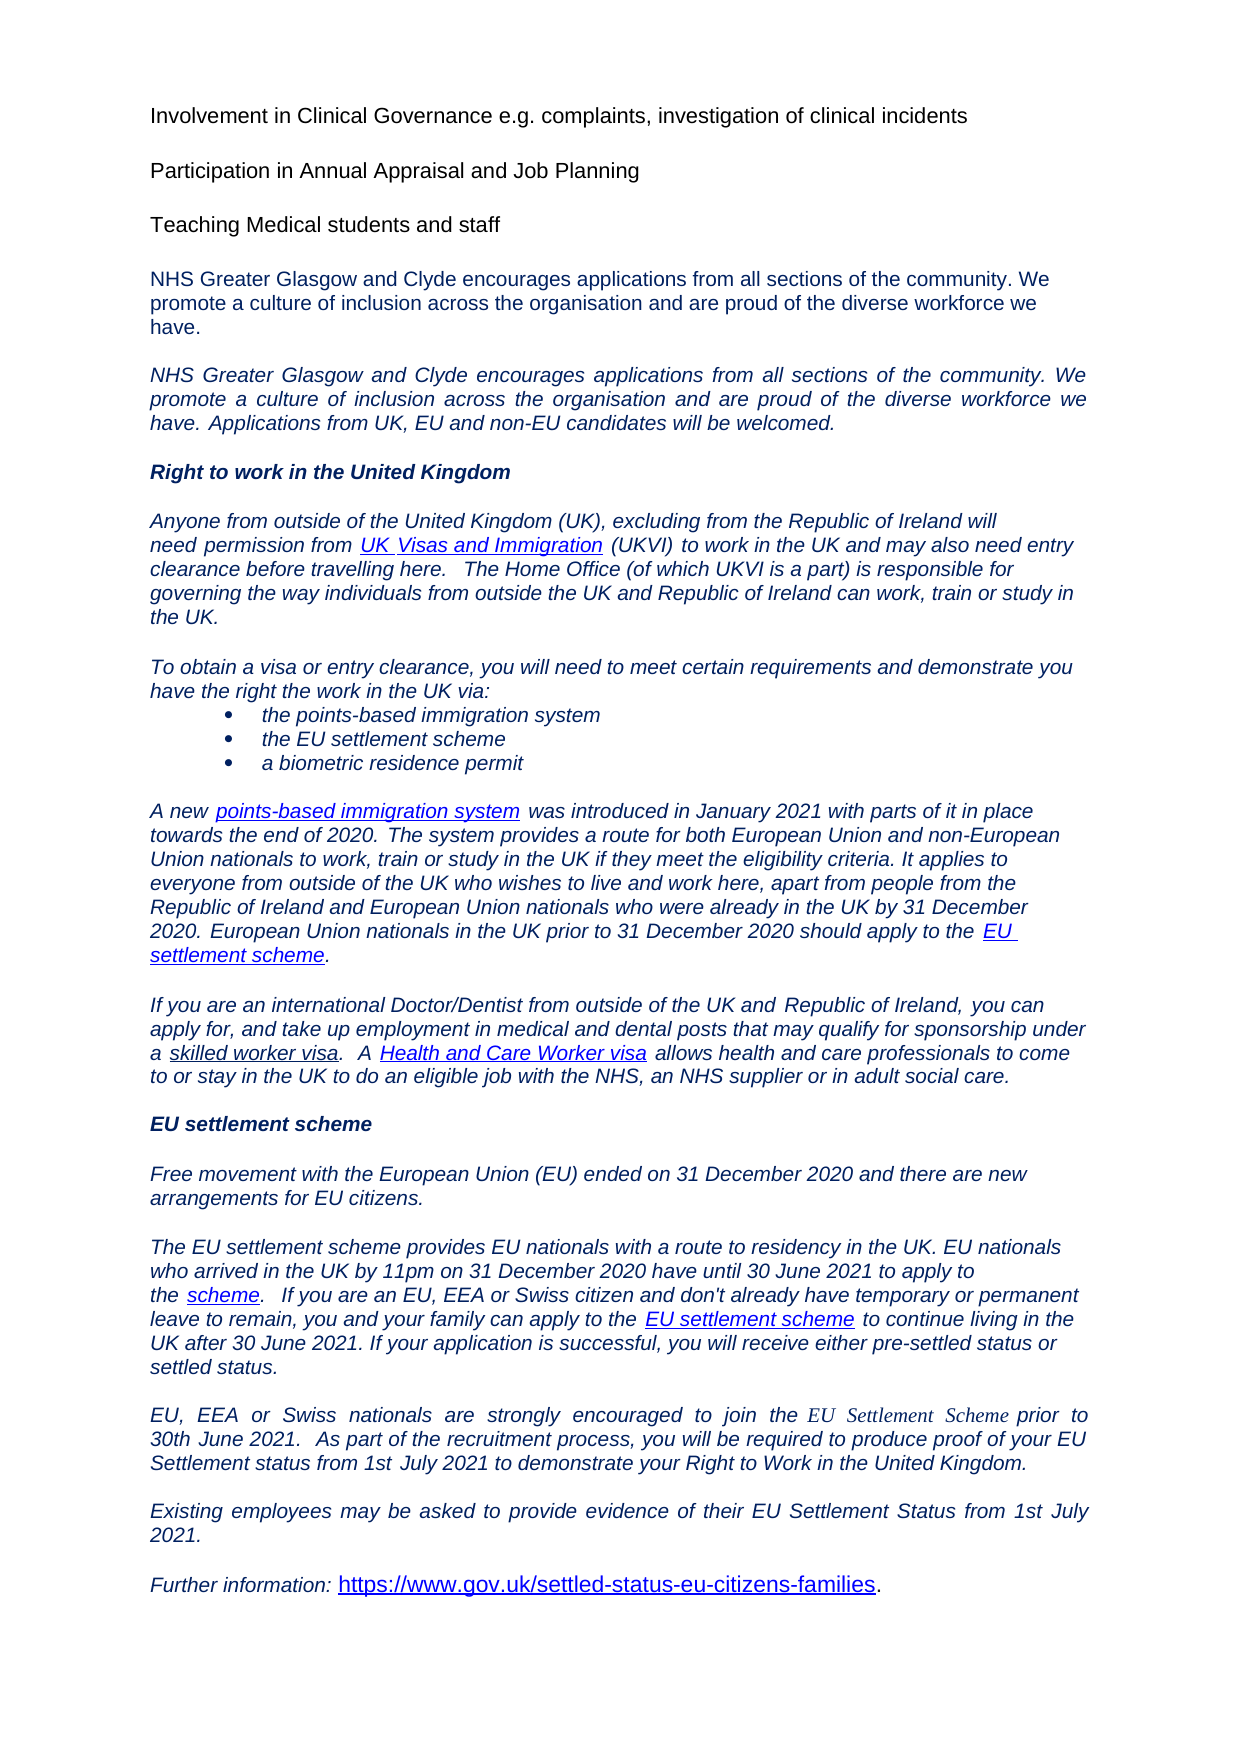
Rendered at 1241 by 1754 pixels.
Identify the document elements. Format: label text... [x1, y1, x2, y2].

text EU settlement scheme [150, 1112, 1090, 1136]
text  the EU settlement scheme [225, 727, 1090, 751]
text Existing employees may be asked to provide evidence of their EU Settlement Status from 1st July 2021. [150, 1499, 1090, 1547]
text Involvement in Clinical Governance e.g. complaints, investigation of clinical incidents [150, 103, 1090, 129]
text NHS Greater Glasgow and Clyde encourages applications from all sections of the community. We promote a culture of inclusion across the organisation and are proud of the diverse workforce we have. Applications from UK, EU and non-EU candidates will be welcomed. [150, 362, 1090, 434]
text Participation in Annual Appraisal and Job Planning [150, 158, 1090, 183]
text  the points-based immigration system [225, 703, 1090, 727]
text To obtain a visa or entry clearance, you will need to meet certain requirements and demonstrate you have the right the work in the UK via: [150, 655, 1090, 703]
text A new points-based immigration system was introduced in January 2021 with parts of it in place towards the end of 2020. The system provides a route for both European Union and non-European Union nationals to work, train or study in the UK if they meet the eligibility criteria. It applies to everyone from outside of the UK who wishes to live and work here, apart from people from the Republic of Ireland and European Union nationals who were already in the UK by 31 December 2020. European Union nationals in the UK prior to 31 December 2020 should apply to the EU settlement scheme. [150, 799, 1090, 967]
text The EU settlement scheme provides EU nationals with a route to residency in the UK. EU nationals who arrived in the UK by 11pm on 31 December 2020 have until 30 June 2021 to apply to the scheme. If you are an EU, EEA or Swiss citizen and don't already have temporary or permanent leave to remain, you and your family can apply to the EU settlement scheme to continue living in the UK after 30 June 2021. If your application is successful, you will receive either pre-settled status or settled status. [150, 1235, 1090, 1379]
text Teaching Medical students and staff ​​​​​​​ [150, 212, 1090, 237]
text NHS Greater Glasgow and Clyde encourages applications from all sections of the community. We promote a culture of inclusion across the organisation and are proud of the diverse workforce we have. [150, 267, 1090, 338]
text Anyone from outside of the United Kingdom (UK), excluding from the Republic of Ireland will need permission from UK Visas and Immigration (UKVI) to work in the UK and may also need entry clearance before travelling here. The Home Office (of which UKVI is a part) is responsible for governing the way individuals from outside the UK and Republic of Ireland can work, train or study in the UK. [150, 509, 1090, 629]
text  a biometric residence permit [225, 751, 1090, 775]
text If you are an international Doctor/Dentist from outside of the UK and Republic of Ireland, you can apply for, and take up employment in medical and dental posts that may qualify for sponsorship under a skilled worker visa. A Health and Care Worker visa allows health and care professionals to come to or stay in the UK to do an eligible job with the NHS, an NHS supplier or in adult social care. [150, 992, 1090, 1088]
text Free movement with the European Union (EU) ended on 31 December 2020 and there are new arrangements for EU citizens. [150, 1162, 1090, 1209]
text EU, EEA or Swiss nationals are strongly encouraged to join the EU Settlement Scheme prior to 30th June 2021. As part of the recruitment process, you will be required to produce proof of your EU Settlement status from 1st July 2021 to demonstrate your Right to Work in the United Kingdom. [150, 1403, 1090, 1475]
text Right to work in the United Kingdom [150, 460, 1090, 484]
text Further information: https://www.gov.uk/settled-status-eu-citizens-families. [150, 1571, 1090, 1597]
